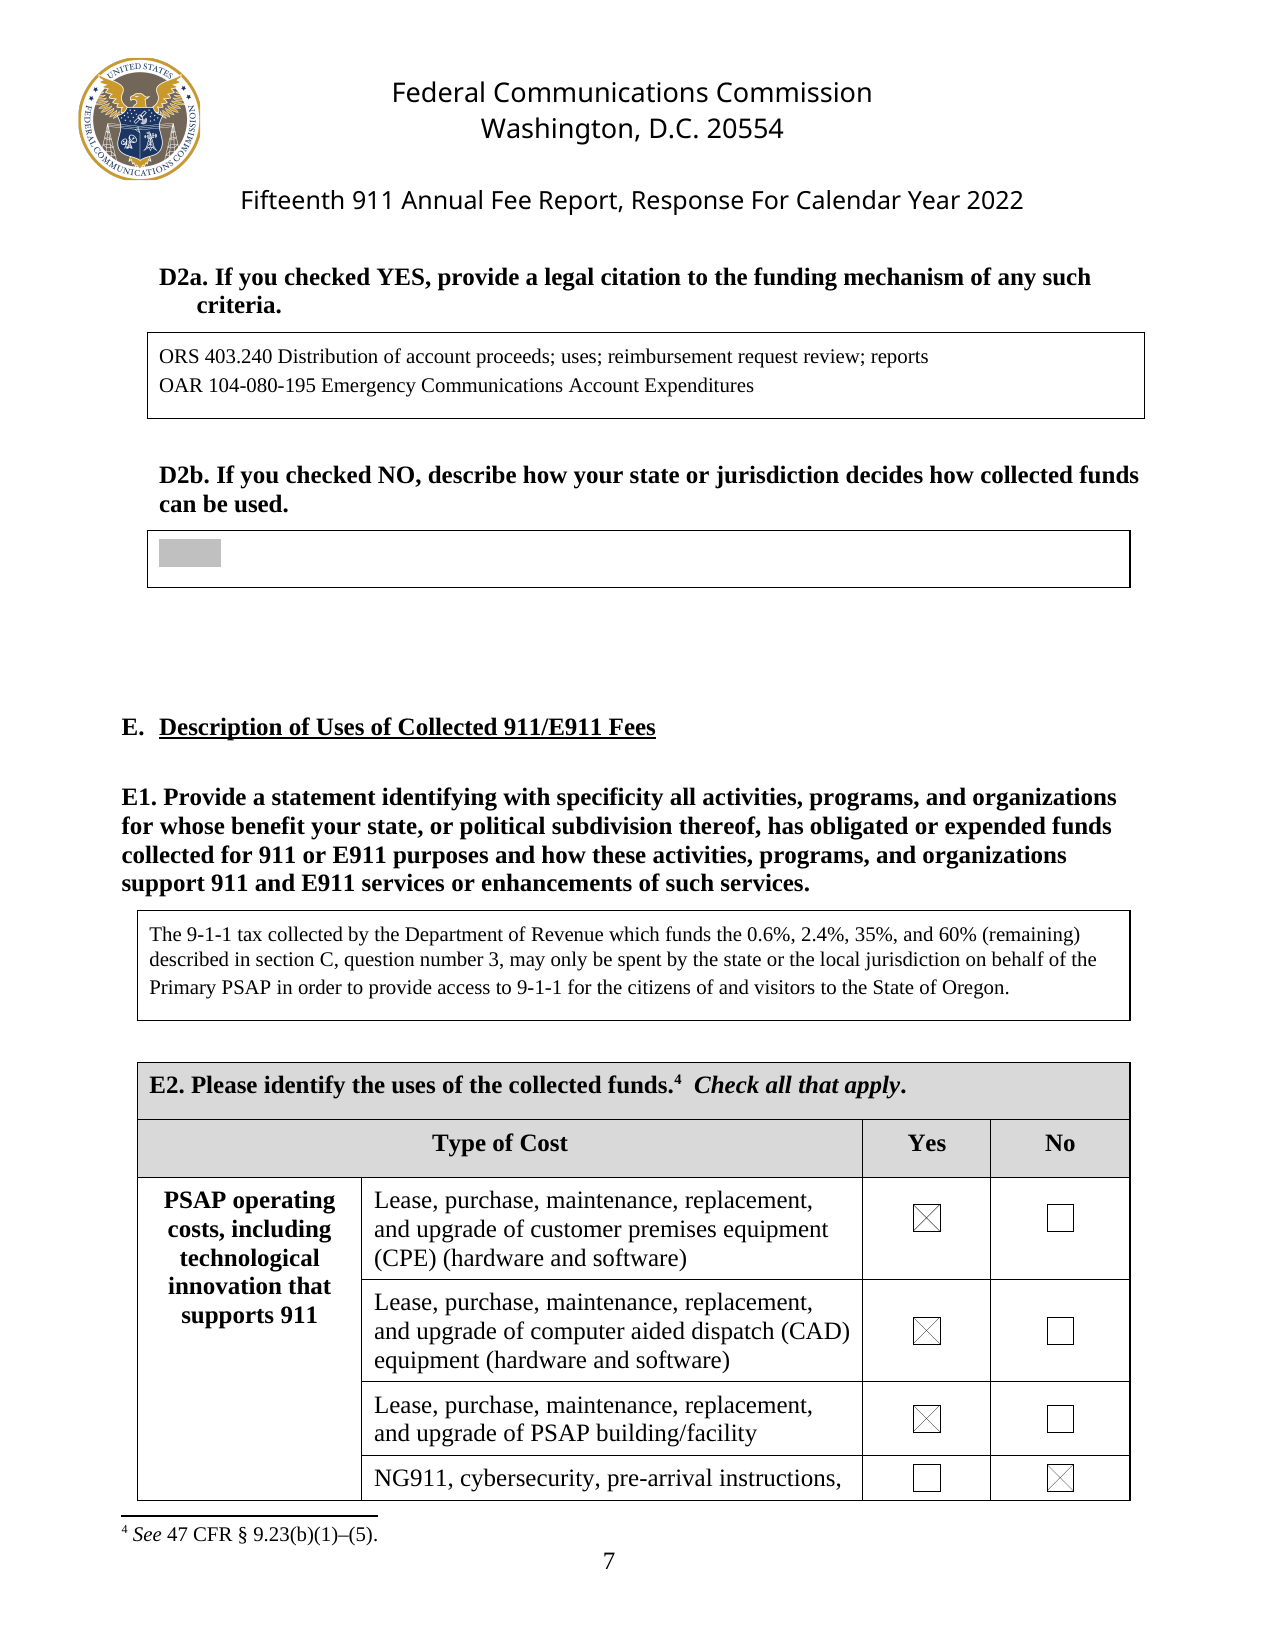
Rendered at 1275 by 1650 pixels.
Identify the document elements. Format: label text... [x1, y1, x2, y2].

table_header The 9-1-1 tax collected by the Department of Revenue which funds the 0.6%, 2.4%, 35%, and 60% (remaining) described in section C, question number 3, may only be spent by the state or the local jurisdiction on behalf of the Primary PSAP in order to provide access to 9-1-1 for the citizens of and visitors to the State of Oregon. [138, 911, 1129, 1020]
list Description of Uses of Collected 911/E911 Fees [121, 712, 1143, 741]
table_cell No [991, 1120, 1129, 1177]
table_cell Lease, purchase, maintenance, replacement, and upgrade of PSAP building/facility [362, 1382, 862, 1455]
table_header E2. Please identify the uses of the collected funds. Check all that apply. [138, 1063, 1129, 1119]
picture [78, 57, 200, 180]
table_cell NG911, cybersecurity, pre-arrival instructions, and emergency notification systems (ENS) [362, 1456, 862, 1499]
table_header [148, 531, 1129, 587]
text D2a. If you checked YES, provide a legal citation to the funding mechanism of any such criteria. [159, 262, 1143, 319]
table_cell Yes [863, 1120, 990, 1177]
text E1. Provide a statement identifying with specificity all activities, programs, and organizations for whose benefit your state, or political subdivision thereof, has obligated or expended funds collected for 911 or E911 purposes and how these activities, programs, and organizations support 911 and E911 services or enhancements of such services. [121, 782, 1143, 897]
text D2b. If you checked NO, describe how your state or jurisdiction decides how collected funds can be used. [159, 460, 1143, 517]
table_cell [863, 1456, 990, 1499]
table_cell [991, 1280, 1129, 1381]
table_cell Lease, purchase, maintenance, replacement, and upgrade of computer aided dispatch (CAD) equipment (hardware and software) [362, 1280, 862, 1381]
table_cell [863, 1382, 990, 1455]
table_cell [863, 1178, 990, 1279]
table_cell PSAP operating costs, including technological innovation that supports 911 [138, 1178, 361, 1499]
table_cell [991, 1456, 1129, 1499]
table_header ORS 403.240 Distribution of account proceeds; uses; reimbursement request review; reports OAR 104-080-195 Emergency Communications Account Expenditures [148, 333, 1144, 418]
table_cell Type of Cost [138, 1120, 862, 1177]
table_cell [991, 1382, 1129, 1455]
table_cell [991, 1178, 1129, 1279]
table_cell [863, 1280, 990, 1381]
table_cell Lease, purchase, maintenance, replacement, and upgrade of customer premises equipment (CPE) (hardware and software) [362, 1178, 862, 1279]
